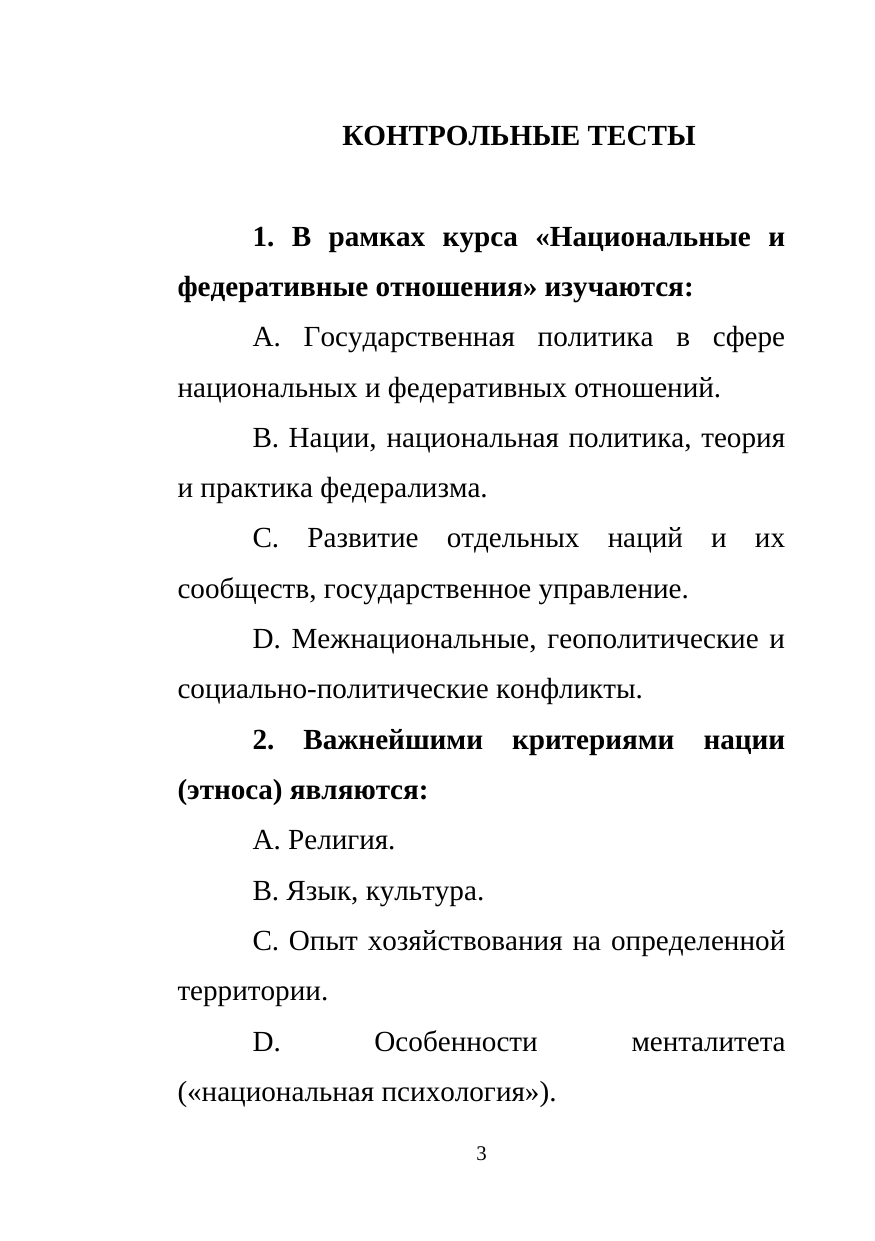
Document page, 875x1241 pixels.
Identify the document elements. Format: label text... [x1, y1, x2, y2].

text 2. Важнейшими критериями нации (этноса) являются: [177, 722, 786, 806]
text B. Нации, национальная политика, теория и практика федерализма. [177, 420, 786, 504]
text D. Межнациональные, геополитические и социально-политические конфликты. [177, 621, 786, 705]
text C. Опыт хозяйствования на определенной территории. [177, 923, 786, 1007]
text A. Религия. [177, 822, 786, 856]
text B. Язык, культура. [177, 873, 786, 906]
text D. Особенности менталитета («национальная психология»). [177, 1024, 786, 1108]
text С. Развитие отдельных наций и их сообществ, государственное управление. [177, 521, 786, 604]
text 1. В рамках курса «Национальные и федеративные отношения» изучаются: [177, 219, 786, 303]
text A. Государственная политика в сфере национальных и федеративных отношений. [177, 319, 786, 403]
text контрольные ТЕСТЫ [177, 118, 786, 152]
